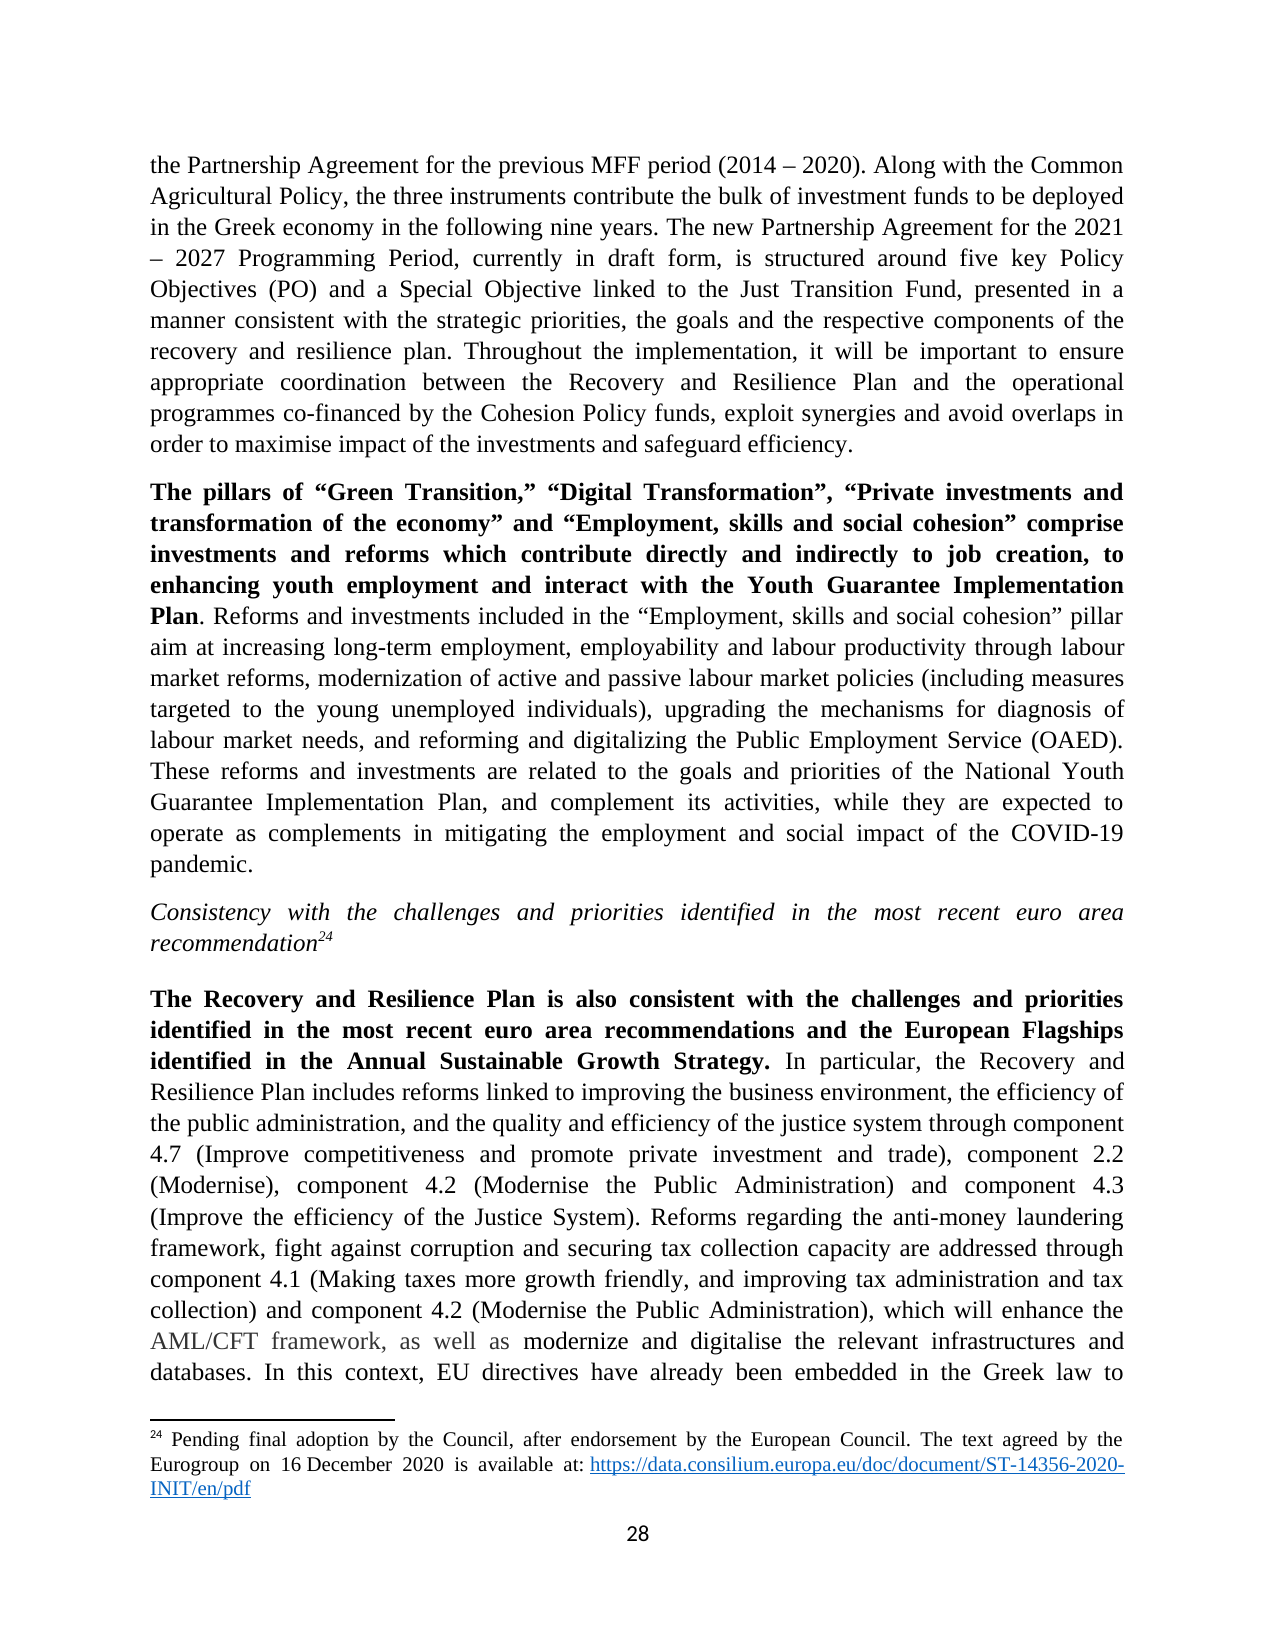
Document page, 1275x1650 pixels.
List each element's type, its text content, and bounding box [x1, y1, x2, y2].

text The pillars of “Green Transition,” “Digital Transformation”, “Private investments and transformation of the economy” and “Employment, skills and social cohesion” comprise investments and reforms which contribute directly and indirectly to job creation, to enhancing youth employment and interact with the Youth Guarantee Implementation Plan. Reforms and investments included in the “Employment, skills and social cohesion” pillar aim at increasing long-term employment, employability and labour productivity through labour market reforms, modernization of active and passive labour market policies (including measures targeted to the young unemployed individuals), upgrading the mechanisms for diagnosis of labour market needs, and reforming and digitalizing the Public Employment Service (OAED). These reforms and investments are related to the goals and priorities of the National Youth Guarantee Implementation Plan, and complement its activities, while they are expected to operate as complements in mitigating the employment and social impact of the COVID-19 pandemic. [150, 477, 1125, 878]
text Consistency with the challenges and priorities identified in the most recent euro area recommendation [150, 897, 1125, 957]
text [150, 984, 1125, 1386]
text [150, 150, 1125, 458]
